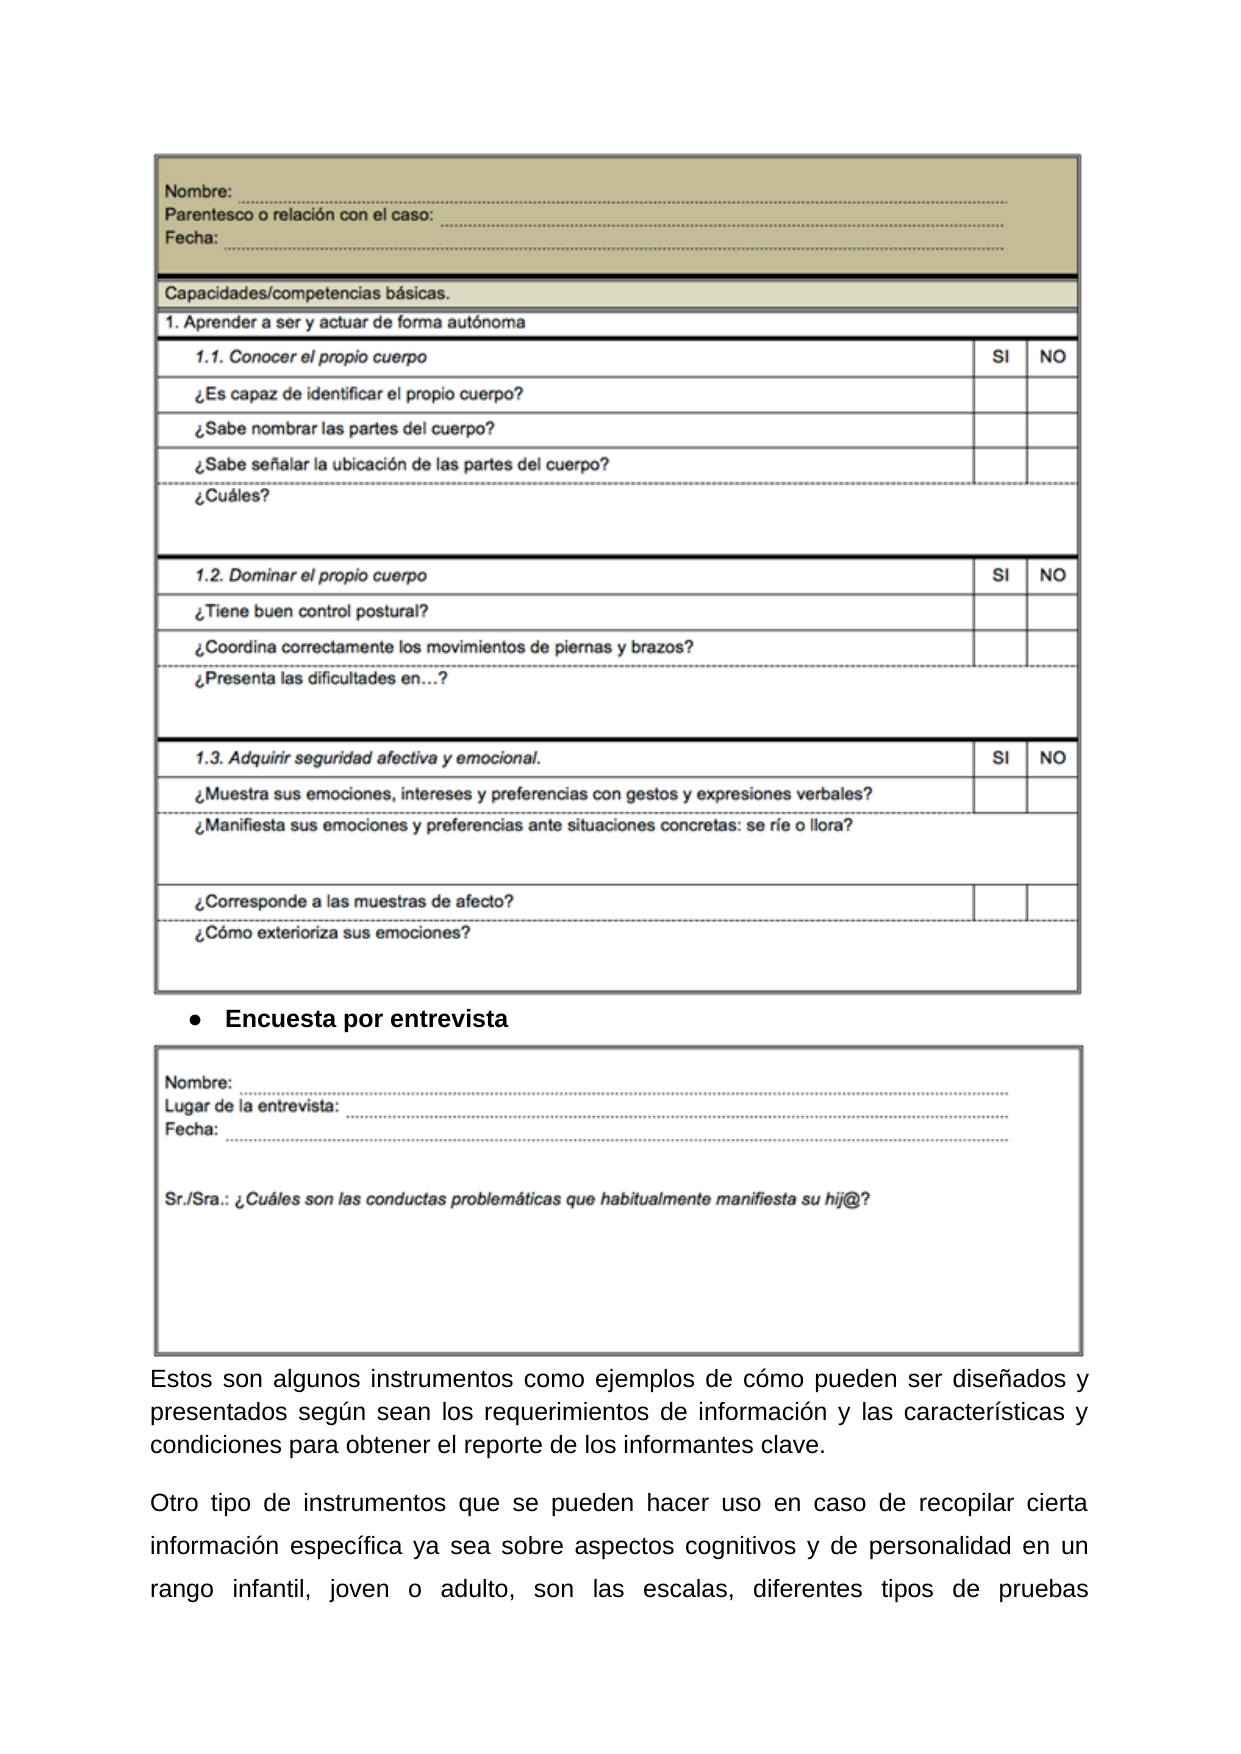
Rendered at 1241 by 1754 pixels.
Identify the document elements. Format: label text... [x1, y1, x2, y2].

text Estos son algunos instrumentos como ejemplos de cómo pueden ser diseñados y presentados según sean los requerimientos de información y las características y condiciones para obtener el reporte de los informantes clave. [150, 1364, 1090, 1458]
picture [150, 150, 1088, 1000]
list Encuesta por entrevista [187, 1004, 1090, 1033]
picture [150, 1041, 1088, 1360]
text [150, 1488, 1090, 1603]
